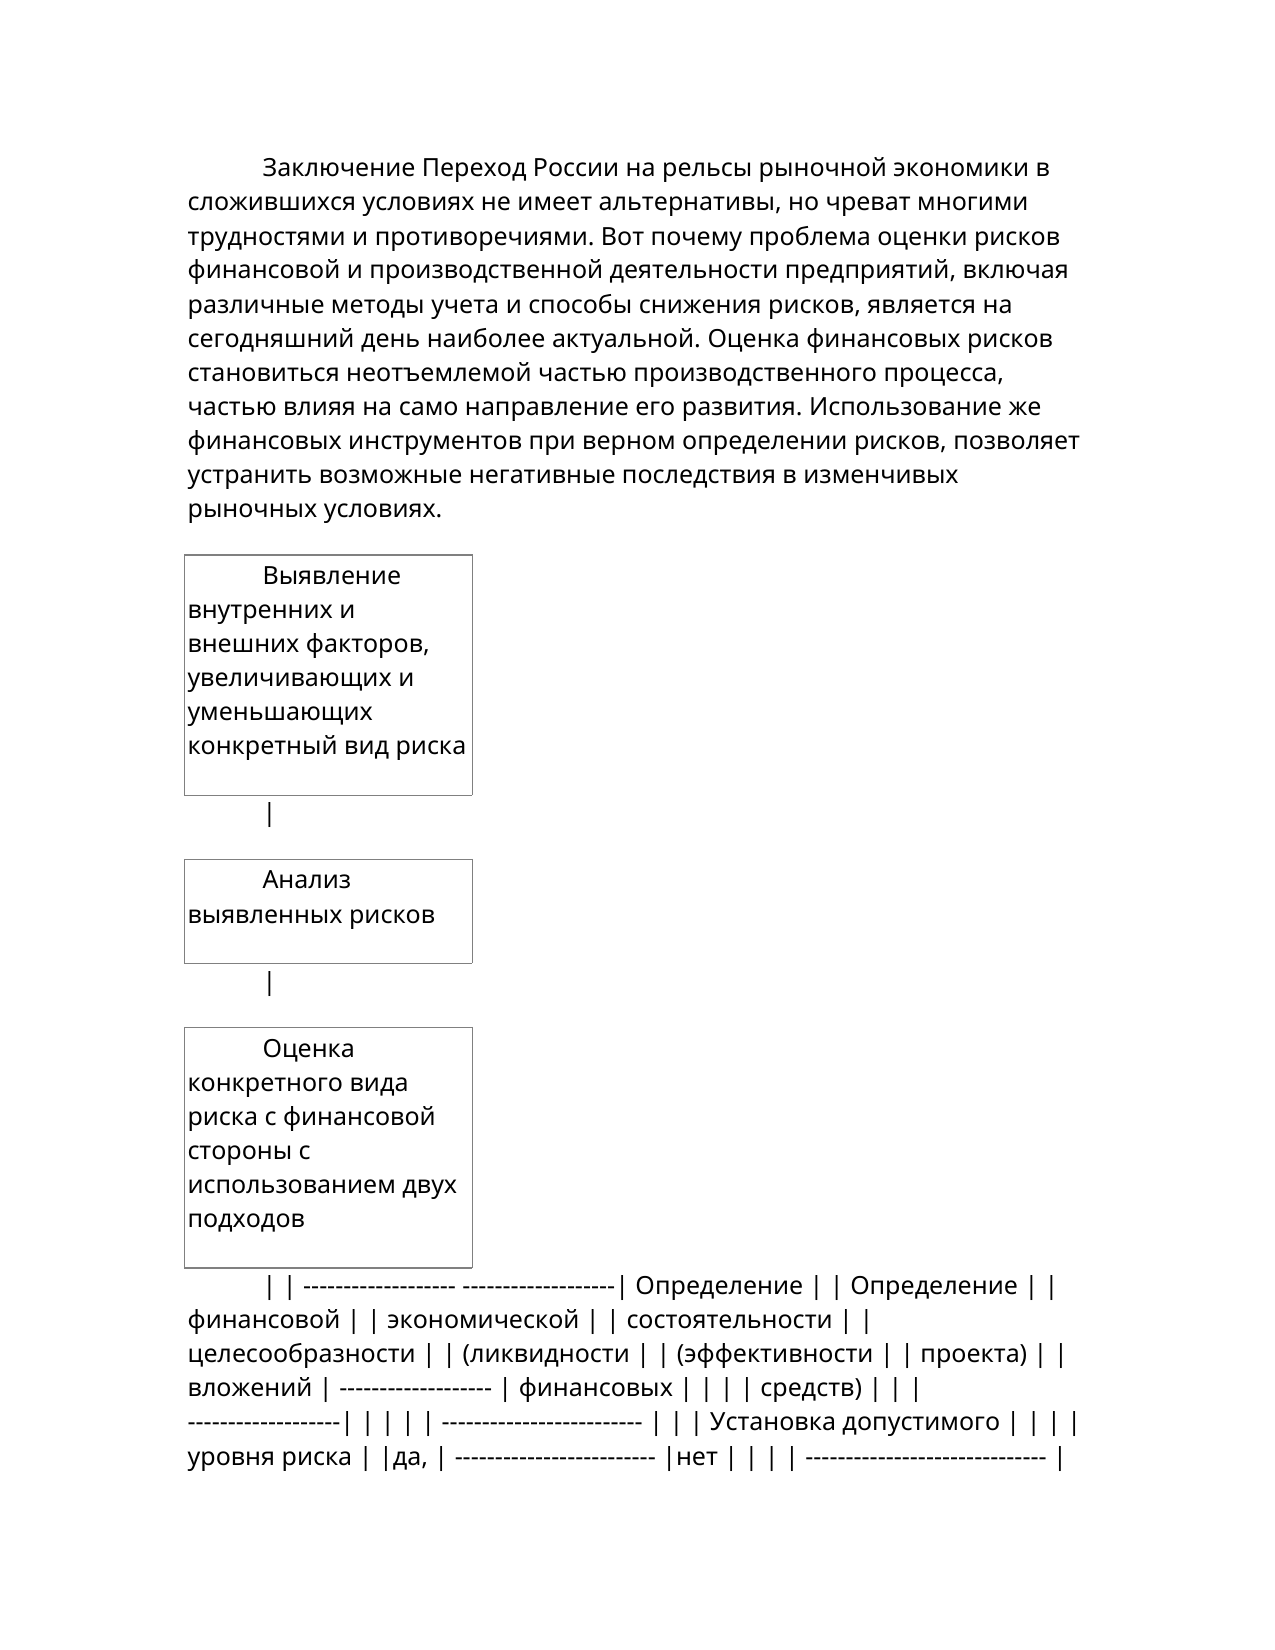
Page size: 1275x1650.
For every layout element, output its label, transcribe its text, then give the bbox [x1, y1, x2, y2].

table_header Анализ выявленных рисков [185, 860, 472, 963]
table_header Оценка конкретного вида риска с финансовой стороны с использованием двух подходов [185, 1028, 472, 1267]
text | [187, 963, 1087, 997]
table_header Выявление внутренних и внешних факторов, увеличивающих и уменьшающих конкретный вид риска [185, 556, 472, 794]
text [187, 1268, 1087, 1472]
text Заключение Переход России на рельсы рыночной экономики в сложившихся условиях не имеет альтернативы, но чреват многими трудностями и противоречиями. Вот почему проблема оценки рисков финансовой и производственной деятельности предприятий, включая различные методы учета и способы снижения рисков, является на сегодняшний день наиболее актуальной. Оценка финансовых рисков становиться неотъемлемой частью производственного процесса, частью влияя на само направление его развития. Использование же финансовых инструментов при верном определении рисков, позволяет устранить возможные негативные последствия в изменчивых рыночных условиях. [187, 150, 1087, 525]
text | [187, 795, 1087, 829]
